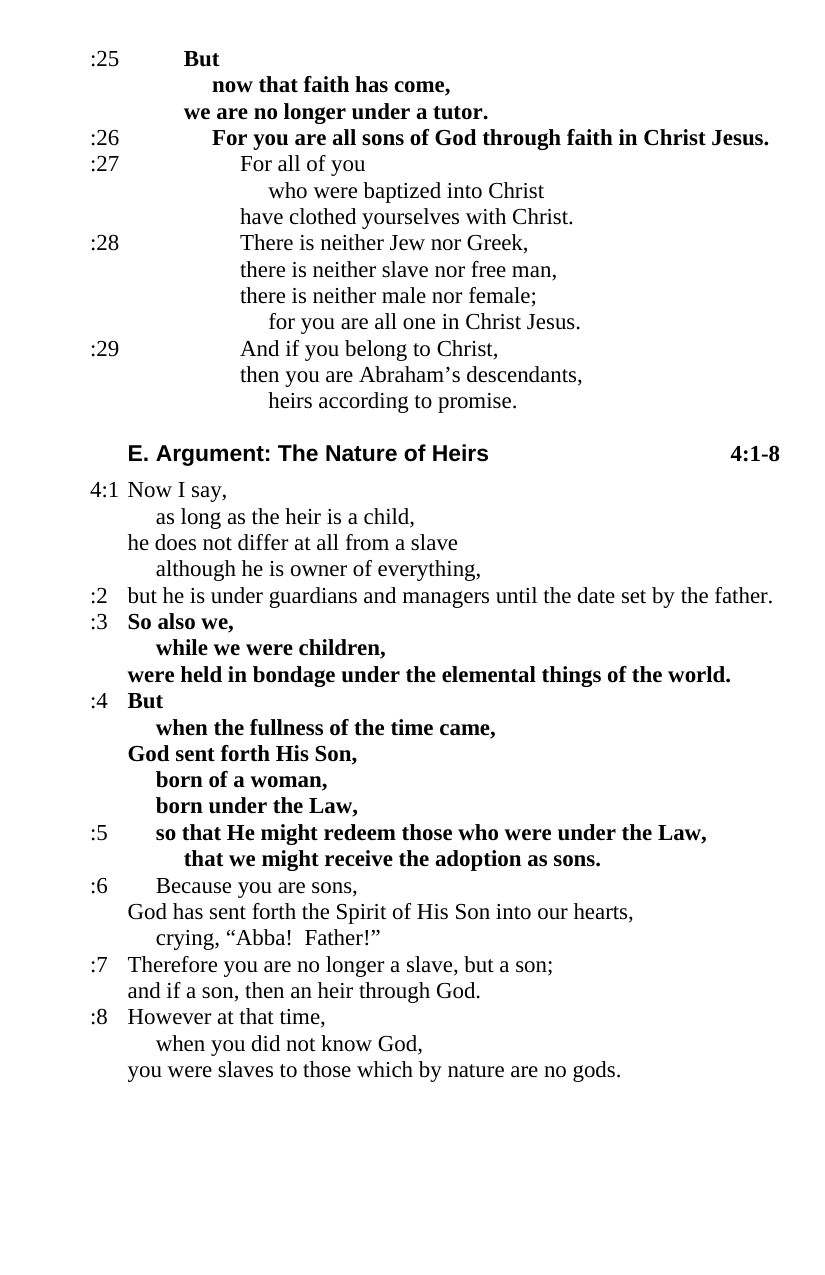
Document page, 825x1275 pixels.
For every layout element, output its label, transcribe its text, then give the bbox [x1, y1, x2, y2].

text born under the Law, [90, 793, 780, 819]
text heirs according to promise. [90, 388, 780, 414]
text there is neither male nor female; [90, 282, 780, 308]
text :26 For you are all sons of God through faith in Christ Jesus. [90, 124, 780, 150]
text :29 And if you belong to Christ, [90, 335, 780, 361]
text he does not differ at all from a slave [90, 529, 780, 555]
text were held in bondage under the elemental things of the world. [90, 661, 780, 687]
text crying, “Abba! Father!” [90, 924, 780, 951]
text :25 But [90, 45, 780, 71]
text although he is owner of everything, [90, 555, 780, 582]
text when the fullness of the time came, [90, 713, 780, 740]
text have clothed yourselves with Christ. [90, 203, 780, 229]
text born of a woman, [90, 766, 780, 793]
text as long as the heir is a child, [90, 503, 780, 529]
text who were baptized into Christ [90, 177, 780, 203]
text God sent forth His Son, [90, 740, 780, 766]
text there is neither slave nor free man, [90, 256, 780, 282]
text E. Argument: The Nature of Heirs 4:1-8 [127, 440, 780, 467]
text :5 so that He might redeem those who were under the Law, [90, 819, 780, 845]
text :2 but he is under guardians and managers until the date set by the father. [90, 582, 780, 608]
text :3 So also we, [90, 608, 780, 634]
text while we were children, [90, 634, 780, 661]
text :7 Therefore you are no longer a slave, but a son; [90, 951, 780, 977]
text when you did not know God, [90, 1030, 780, 1056]
text and if a son, then an heir through God. [90, 977, 780, 1003]
text God has sent forth the Spirit of His Son into our hearts, [90, 898, 780, 924]
text that we might receive the adoption as sons. [90, 845, 780, 872]
text :8 However at that time, [90, 1003, 780, 1030]
text :27 For all of you [90, 150, 780, 177]
text :6 Because you are sons, [90, 872, 780, 898]
text then you are Abraham’s descendants, [90, 361, 780, 388]
text you were slaves to those which by nature are no gods. [90, 1056, 780, 1082]
text :4 But [90, 687, 780, 713]
text we are no longer under a tutor. [90, 98, 780, 124]
text now that faith has come, [90, 71, 780, 98]
text for you are all one in Christ Jesus. [90, 308, 780, 335]
text 4:1 Now I say, [90, 476, 780, 503]
text :28 There is neither Jew nor Greek, [90, 229, 780, 256]
